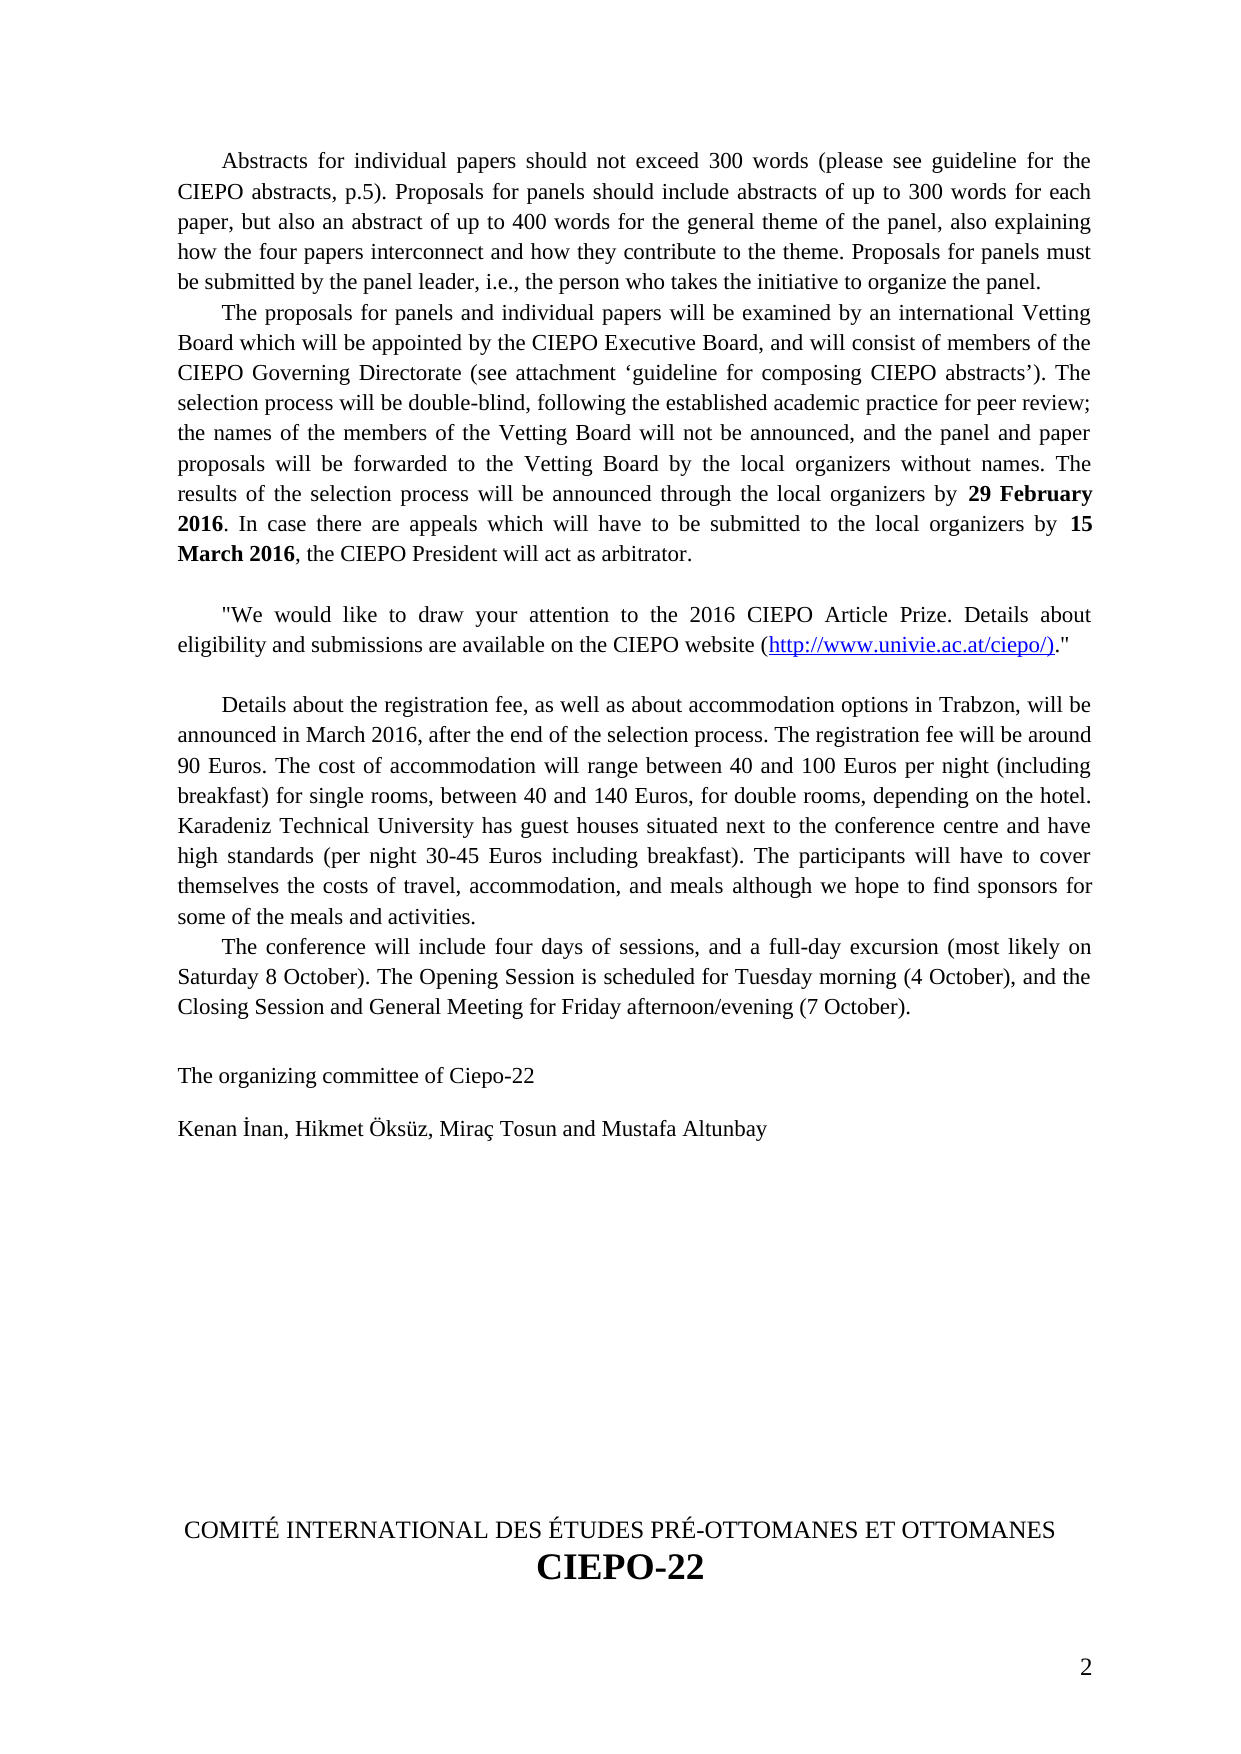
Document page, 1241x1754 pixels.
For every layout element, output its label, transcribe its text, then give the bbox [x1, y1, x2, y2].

text The organizing committee of Ciepo-22 [148, 1062, 1093, 1089]
list Abstracts for individual papers should not exceed 300 words (please see guideline for the CIEPO abstracts, p.5). Proposals for panels should include abstracts of up to 300 words for each paper, but also an abstract of up to 400 words for the general theme of the panel, also explaining how the four papers interconnect and how they contribute to the theme. Proposals for panels must be submitted by the panel leader, i.e., the person who takes the initiative to organize the panel. [177, 148, 1093, 295]
list The proposals for panels and individual papers will be examined by an international Vetting Board which will be appointed by the CIEPO Executive Board, and will consist of members of the CIEPO Governing Directorate (see attachment ‘guideline for composing CIEPO abstracts’). The selection process will be double-blind, following the established academic practice for peer review; the names of the members of the Vetting Board will not be announced, and the panel and paper proposals will be forwarded to the Vetting Board by the local organizers without names. The results of the selection process will be announced through the local organizers by 29 February 2016. In case there are appeals which will have to be submitted to the local organizers by 15 March 2016, the CIEPO President will act as arbitrator. [177, 299, 1093, 567]
text Kenan İnan, Hikmet Öksüz, Miraç Tosun and Mustafa Altunbay [148, 1115, 1093, 1142]
text COMITÉ INTERNATIONAL DES ÉTUDES PRÉ-OTTOMANES ET OTTOMANES [148, 1515, 1093, 1544]
list The conference will include four days of sessions, and a full-day excursion (most likely on Saturday 8 October). The Opening Session is scheduled for Tuesday morning (4 October), and the Closing Session and General Meeting for Friday afternoon/evening (7 October). [177, 933, 1093, 1020]
text "We would like to draw your attention to the 2016 CIEPO Article Prize. Details about eligibility and submissions are available on the CIEPO website (http://www.univie.ac.at/ciepo/)." [177, 601, 1093, 657]
text CIEPO-22 [148, 1544, 1093, 1587]
list Details about the registration fee, as well as about accommodation options in Trabzon, will be announced in March 2016, after the end of the selection process. The registration fee will be around 90 Euros. The cost of accommodation will range between 40 and 100 Euros per night (including breakfast) for single rooms, between 40 and 140 Euros, for double rooms, depending on the hotel. Karadeniz Technical University has guest houses situated next to the conference centre and have high standards (per night 30-45 Euros including breakfast). The participants will have to cover themselves the costs of travel, accommodation, and meals although we hope to find sponsors for some of the meals and activities. [177, 691, 1093, 929]
